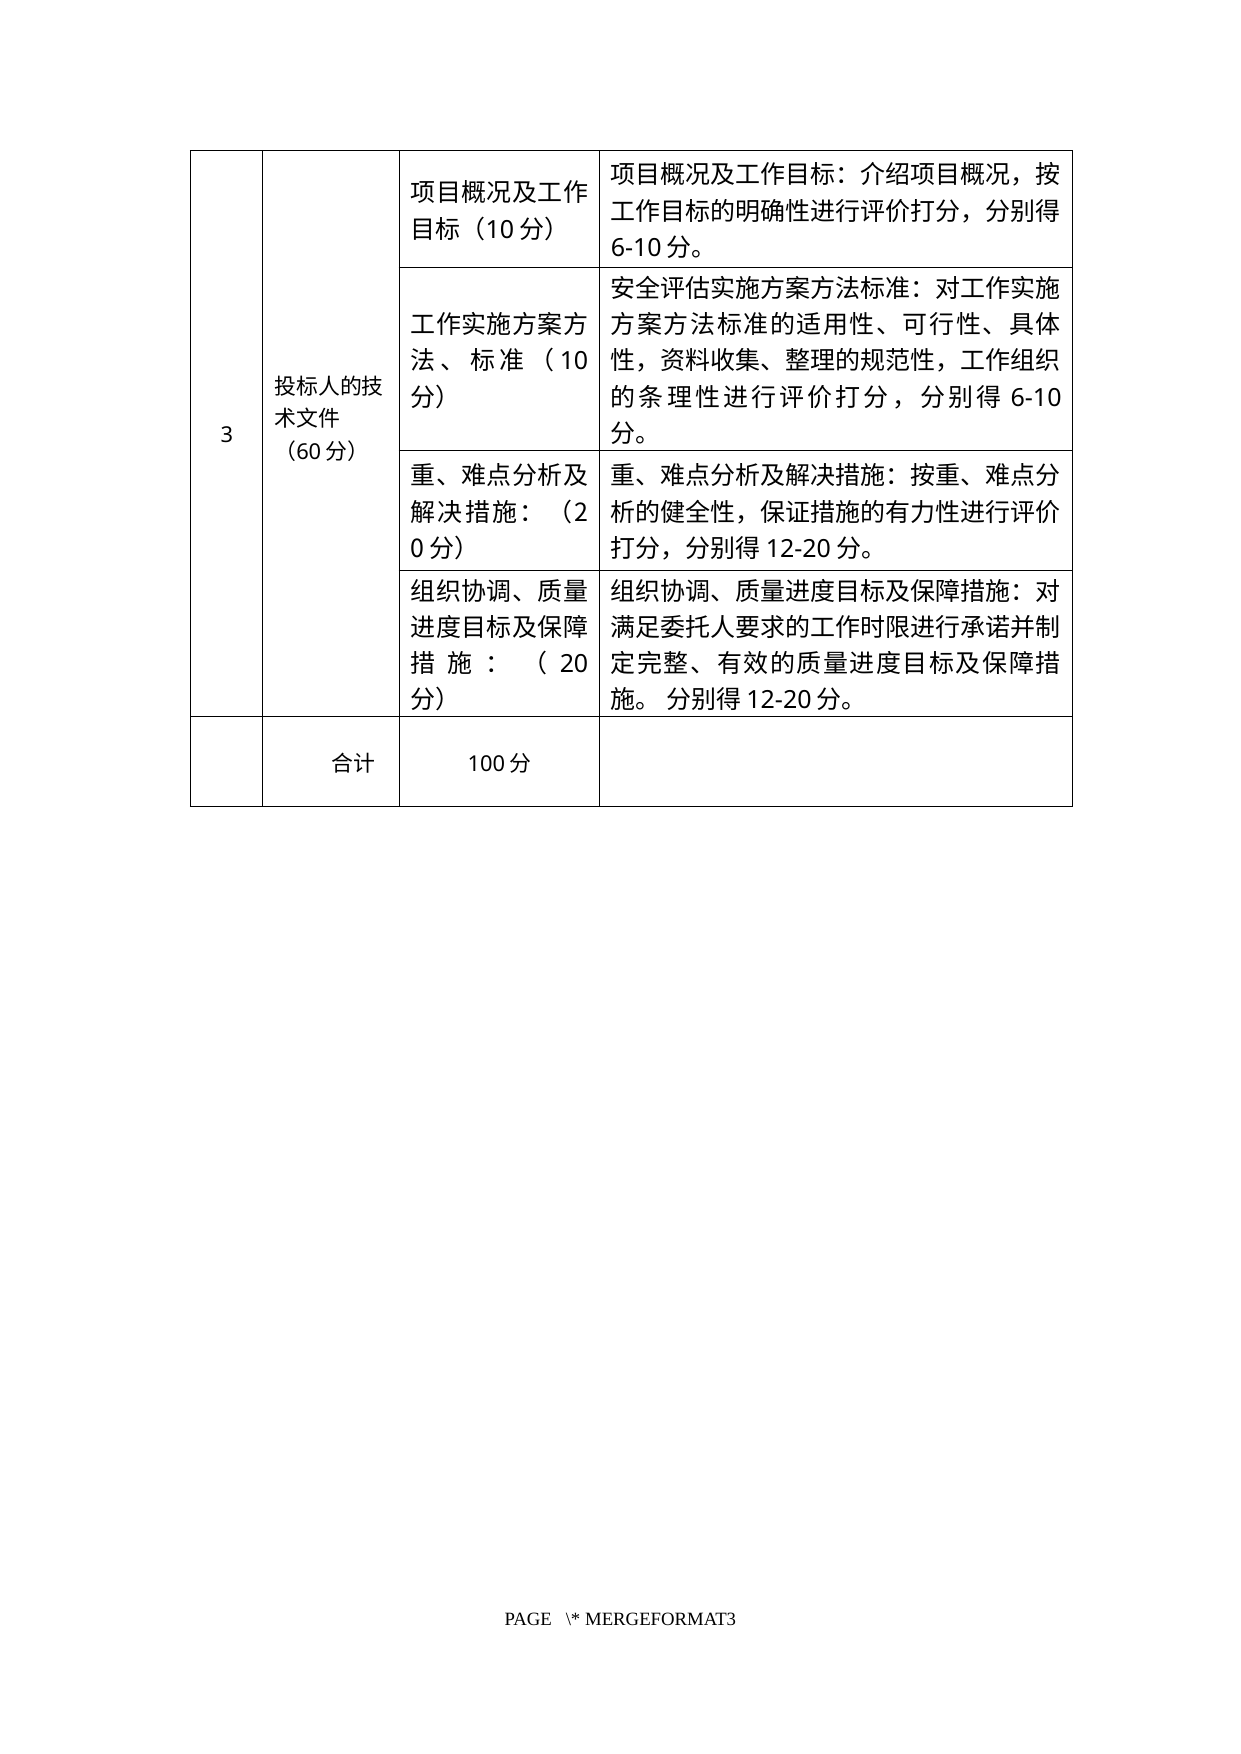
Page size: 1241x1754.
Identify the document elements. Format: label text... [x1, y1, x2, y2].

table_cell 合计 [263, 717, 399, 806]
table_cell 工作实施方案方法、标准（10分） [400, 268, 599, 449]
table_cell 100分 [400, 717, 599, 806]
table_cell 重、难点分析及解决措施：按重、难点分析的健全性，保证措施的有力性进行评价打分，分别得12-20分。 [600, 451, 1072, 570]
table_cell 项目概况及工作目标（10分） [400, 151, 599, 267]
table_cell 安全评估实施方案方法标准：对工作实施方案方法标准的适用性、可行性、具体性，资料收集、整理的规范性，工作组织的条理性进行评价打分，分别得6-10分。 [600, 268, 1072, 449]
table_cell 投标人的技术文件 （60分） [263, 151, 399, 716]
table_cell [191, 717, 262, 806]
table_cell 组织协调、质量进度目标及保障措施：对满足委托人要求的工作时限进行承诺并制定完整、有效的质量进度目标及保障措施。 分别得12-20分。 [600, 571, 1072, 716]
table_cell 项目概况及工作目标：介绍项目概况，按工作目标的明确性进行评价打分，分别得6-10分。 [600, 151, 1072, 267]
table_cell 3 [191, 151, 262, 716]
table_cell [600, 717, 1072, 806]
table_cell 重、难点分析及解决措施：（20分） [400, 451, 599, 570]
table_cell 组织协调、质量进度目标及保障措施：（20分） [400, 571, 599, 716]
